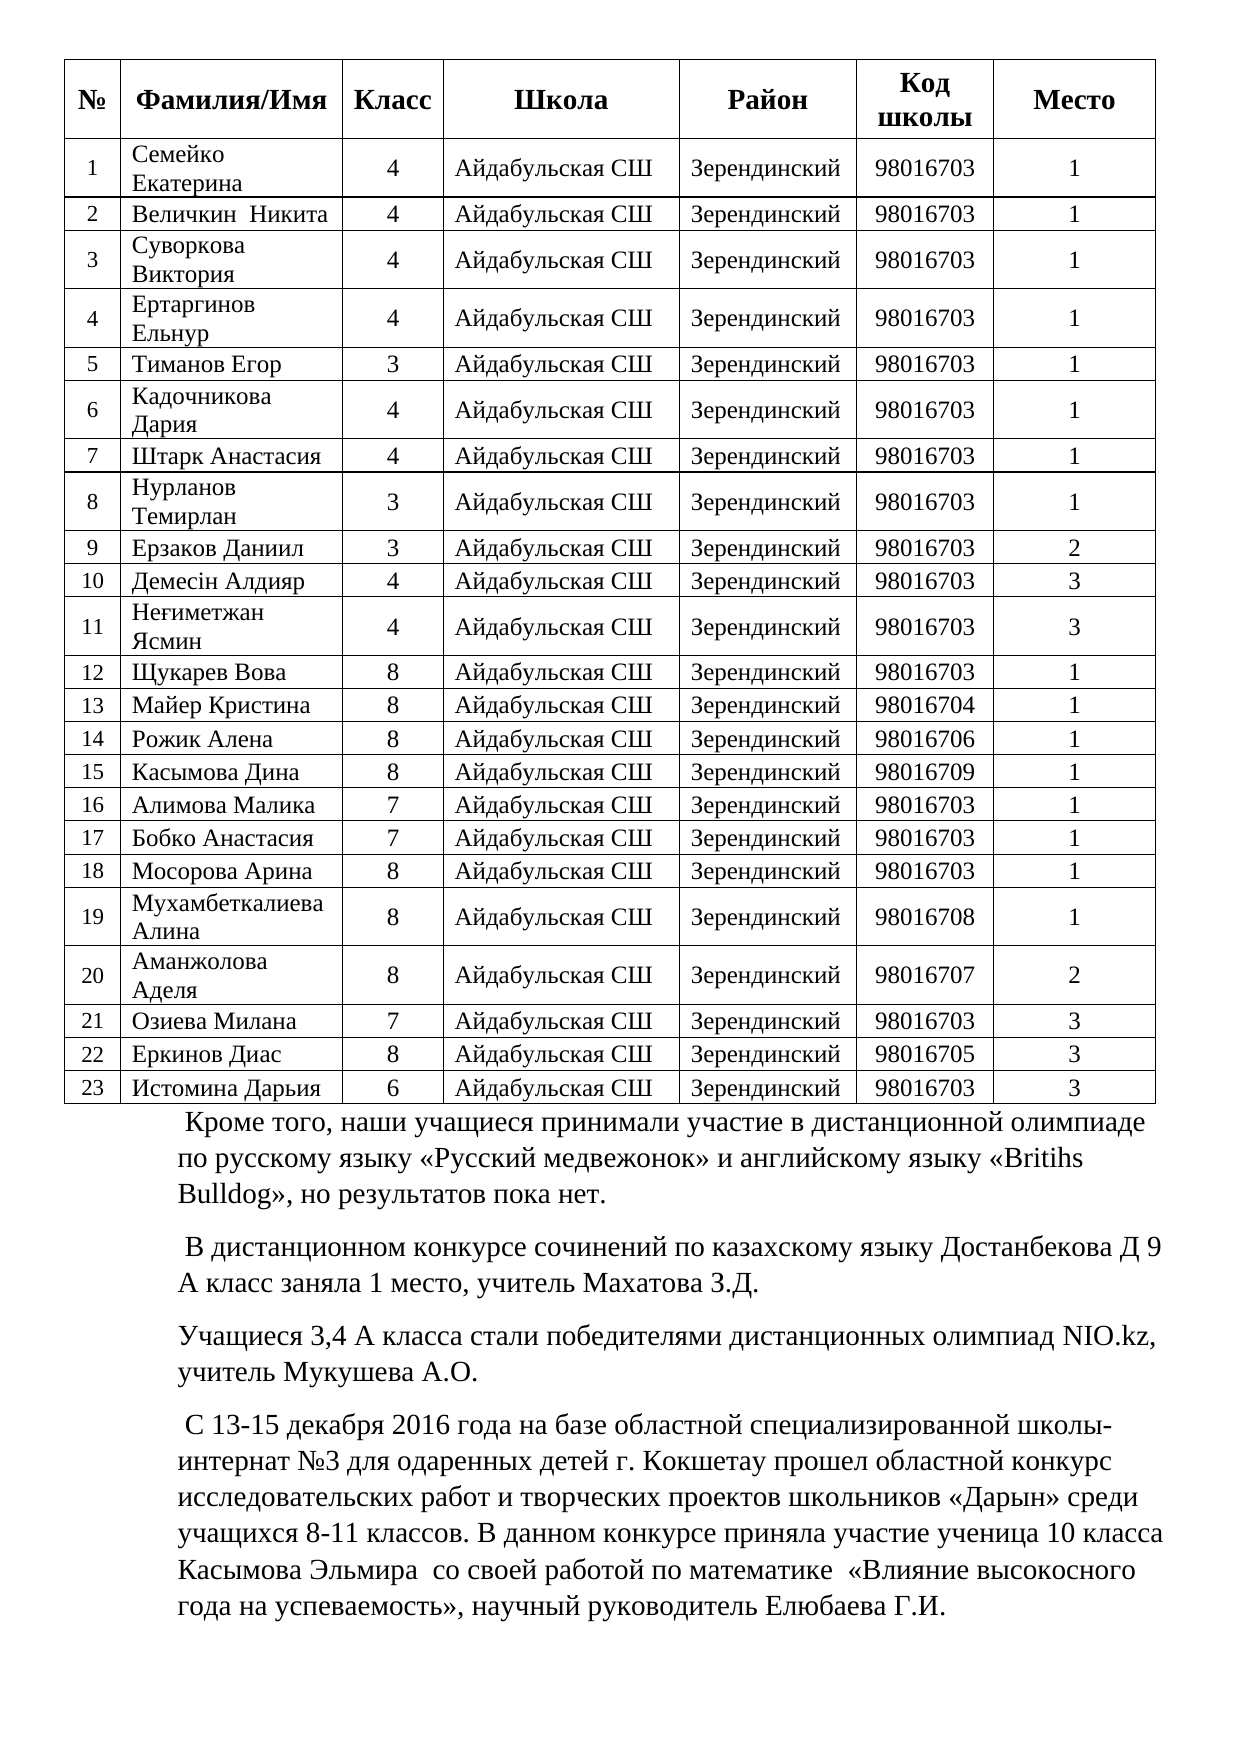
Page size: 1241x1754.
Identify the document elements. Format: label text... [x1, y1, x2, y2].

table_cell Зерендинский [680, 473, 856, 530]
table_cell 11 [65, 597, 120, 655]
table_cell 1 [994, 689, 1155, 721]
table_cell Айдабульская СШ [444, 888, 679, 945]
table_cell 7 [343, 821, 443, 853]
table_cell Зерендинский [680, 888, 856, 945]
table_cell Нурланов Темирлан [121, 473, 342, 530]
table_cell 3 [343, 473, 443, 530]
table_cell Айдабульская СШ [444, 198, 679, 229]
table_cell Зерендинский [680, 139, 856, 196]
table_cell 14 [65, 722, 120, 754]
table_cell 9 [65, 531, 120, 563]
table_cell Штарк Анастасия [121, 439, 342, 471]
table_cell 98016703 [857, 473, 993, 530]
table_cell 7 [65, 439, 120, 471]
text Учащиеся 3,4 А класса стали победителями дистанционных олимпиад NIO.kz, учитель Мукушева А.О. [177, 1318, 1167, 1388]
table_cell 21 [65, 1005, 120, 1037]
table_cell Тиманов Егор [121, 348, 342, 380]
table_cell 1 [994, 788, 1155, 820]
table_cell Зерендинский [680, 231, 856, 288]
table_cell Айдабульская СШ [444, 755, 679, 787]
table_cell Айдабульская СШ [444, 689, 679, 721]
table_cell 98016707 [857, 946, 993, 1004]
table_cell 4 [343, 231, 443, 288]
table_header № [65, 60, 120, 138]
table_cell Аманжолова Аделя [121, 946, 342, 1004]
table_cell 4 [343, 289, 443, 347]
table_cell 1 [994, 381, 1155, 438]
table_cell Зерендинский [680, 722, 856, 754]
table_cell Айдабульская СШ [444, 289, 679, 347]
table_cell Бобко Анастасия [121, 821, 342, 853]
table_cell 23 [65, 1071, 120, 1103]
table_cell 4 [343, 198, 443, 229]
table_header Район [680, 60, 856, 138]
table_cell Зерендинский [680, 198, 856, 229]
table_cell 4 [343, 597, 443, 655]
table_cell 1 [994, 289, 1155, 347]
table_header Место [994, 60, 1155, 138]
table_cell 98016703 [857, 231, 993, 288]
table_cell 98016703 [857, 381, 993, 438]
table_cell Айдабульская СШ [444, 439, 679, 471]
table_cell Зерендинский [680, 855, 856, 887]
table_cell Зерендинский [680, 348, 856, 380]
table_cell 4 [343, 439, 443, 471]
table_cell 13 [65, 689, 120, 721]
table_cell 98016703 [857, 439, 993, 471]
table_cell 3 [994, 1005, 1155, 1037]
table_cell Зерендинский [680, 1038, 856, 1070]
table_cell 98016703 [857, 289, 993, 347]
table_header Фамилия/Имя [121, 60, 342, 138]
table_header Школа [444, 60, 679, 138]
table_cell 98016704 [857, 689, 993, 721]
table_cell Неғиметжан Ясмин [121, 597, 342, 655]
table_cell 8 [343, 1038, 443, 1070]
table_cell 6 [343, 1071, 443, 1103]
table_header Код школы [857, 60, 993, 138]
table_cell Айдабульская СШ [444, 1005, 679, 1037]
table_cell 3 [994, 597, 1155, 655]
table_cell Семейко Екатерина [121, 139, 342, 196]
table_cell 6 [65, 381, 120, 438]
table_cell 3 [343, 348, 443, 380]
table_cell Айдабульская СШ [444, 656, 679, 688]
table_cell 3 [994, 1071, 1155, 1103]
table_cell 98016703 [857, 564, 993, 596]
table_cell Айдабульская СШ [444, 821, 679, 853]
table_cell 1 [994, 722, 1155, 754]
table_cell 1 [994, 439, 1155, 471]
table_cell 22 [65, 1038, 120, 1070]
table_cell 1 [994, 198, 1155, 229]
table_cell Мосорова Арина [121, 855, 342, 887]
table_cell 20 [65, 946, 120, 1004]
table_cell 8 [343, 855, 443, 887]
table_cell 8 [343, 656, 443, 688]
table_cell Алимова Малика [121, 788, 342, 820]
table_cell Зерендинский [680, 597, 856, 655]
table_cell 1 [994, 755, 1155, 787]
table_cell Зерендинский [680, 439, 856, 471]
table_cell 4 [343, 381, 443, 438]
table_cell 98016703 [857, 531, 993, 563]
table_cell 19 [65, 888, 120, 945]
table_cell 4 [65, 289, 120, 347]
table_cell 8 [343, 946, 443, 1004]
table_cell 98016708 [857, 888, 993, 945]
table_cell 98016703 [857, 656, 993, 688]
table_cell 18 [65, 855, 120, 887]
table_cell Айдабульская СШ [444, 139, 679, 196]
table_cell Величкин Никита [121, 198, 342, 229]
table_cell Зерендинский [680, 788, 856, 820]
table_cell 98016703 [857, 821, 993, 853]
table_cell Кадочникова Дария [121, 381, 342, 438]
table_cell Щукарев Вова [121, 656, 342, 688]
table_cell 98016703 [857, 1005, 993, 1037]
table_cell 8 [343, 722, 443, 754]
table_cell 2 [994, 531, 1155, 563]
table_cell 98016703 [857, 855, 993, 887]
table_cell 12 [65, 656, 120, 688]
table_cell Айдабульская СШ [444, 531, 679, 563]
table_cell Зерендинский [680, 946, 856, 1004]
table_cell Зерендинский [680, 821, 856, 853]
table_cell 3 [994, 1038, 1155, 1070]
table_cell Зерендинский [680, 531, 856, 563]
table_cell Майер Кристина [121, 689, 342, 721]
table_cell Зерендинский [680, 1005, 856, 1037]
table_cell 98016706 [857, 722, 993, 754]
table_cell Айдабульская СШ [444, 855, 679, 887]
table_cell Зерендинский [680, 656, 856, 688]
table_cell 2 [994, 946, 1155, 1004]
table_cell 98016703 [857, 788, 993, 820]
table_cell 3 [994, 564, 1155, 596]
table_cell Мухамбеткалиева Алина [121, 888, 342, 945]
text С 13-15 декабря 2016 года на базе областной специализированной школы-интернат №3 для одаренных детей г. Кокшетау прошел областной конкурс исследовательских работ и творческих проектов школьников «Дарын» среди учащихся 8-11 классов. В данном конкурсе приняла участие ученица 10 класса Касымова Эльмира со своей работой по математике «Влияние высокосного года на успеваемость», научный руководитель Елюбаева Г.И. [177, 1407, 1167, 1621]
table_cell Зерендинский [680, 755, 856, 787]
table_cell Демесін Алдияр [121, 564, 342, 596]
table_cell Зерендинский [680, 381, 856, 438]
table_cell 1 [994, 821, 1155, 853]
table_header Класс [343, 60, 443, 138]
table_cell Ертаргинов Ельнур [121, 289, 342, 347]
table_cell Касымова Дина [121, 755, 342, 787]
table_cell 98016703 [857, 348, 993, 380]
table_cell 1 [994, 231, 1155, 288]
table_cell Айдабульская СШ [444, 1038, 679, 1070]
table_cell 8 [65, 473, 120, 530]
table_cell 98016709 [857, 755, 993, 787]
table_cell Зерендинский [680, 689, 856, 721]
table_cell Айдабульская СШ [444, 348, 679, 380]
table_cell 15 [65, 755, 120, 787]
table_cell 4 [343, 139, 443, 196]
table_cell Айдабульская СШ [444, 473, 679, 530]
table_cell 1 [994, 139, 1155, 196]
table_cell Зерендинский [680, 1071, 856, 1103]
table_cell Айдабульская СШ [444, 231, 679, 288]
table_cell 3 [65, 231, 120, 288]
table_cell 4 [343, 564, 443, 596]
table_cell 8 [343, 755, 443, 787]
text В дистанционном конкурсе сочинений по казахскому языку Достанбекова Д 9 А класс заняла 1 место, учитель Махатова З.Д. [177, 1229, 1167, 1299]
table_cell Айдабульская СШ [444, 946, 679, 1004]
table_cell Айдабульская СШ [444, 722, 679, 754]
table_cell 10 [65, 564, 120, 596]
table_cell Еркинов Диас [121, 1038, 342, 1070]
table_cell Зерендинский [680, 564, 856, 596]
table_cell 98016705 [857, 1038, 993, 1070]
table_cell Озиева Милана [121, 1005, 342, 1037]
table_cell 98016703 [857, 597, 993, 655]
table_cell 16 [65, 788, 120, 820]
table_cell Айдабульская СШ [444, 1071, 679, 1103]
table_cell Рожик Алена [121, 722, 342, 754]
table_cell 1 [994, 656, 1155, 688]
table_cell 3 [343, 531, 443, 563]
text Кроме того, наши учащиеся принимали участие в дистанционной олимпиаде по русскому языку «Русский медвежонок» и английскому языку «Britihs Bulldog», но результатов пока нет. [177, 1104, 1167, 1210]
table_cell 17 [65, 821, 120, 853]
table_cell 98016703 [857, 139, 993, 196]
table_cell 1 [994, 473, 1155, 530]
table_cell 1 [994, 348, 1155, 380]
table_cell Айдабульская СШ [444, 564, 679, 596]
table_cell 98016703 [857, 1071, 993, 1103]
table_cell 98016703 [857, 198, 993, 229]
table_cell Истомина Дарьия [121, 1071, 342, 1103]
table_cell 1 [994, 855, 1155, 887]
table_cell 1 [65, 139, 120, 196]
table_cell 8 [343, 689, 443, 721]
table_cell Айдабульская СШ [444, 788, 679, 820]
table_cell 5 [65, 348, 120, 380]
table_cell 7 [343, 788, 443, 820]
table_cell 1 [994, 888, 1155, 945]
table_cell Айдабульская СШ [444, 381, 679, 438]
table_cell Айдабульская СШ [444, 597, 679, 655]
table_cell Зерендинский [680, 289, 856, 347]
table_cell Суворкова Виктория [121, 231, 342, 288]
table_cell 8 [343, 888, 443, 945]
table_cell Ерзаков Даниил [121, 531, 342, 563]
table_cell 7 [343, 1005, 443, 1037]
table_cell 2 [65, 198, 120, 229]
